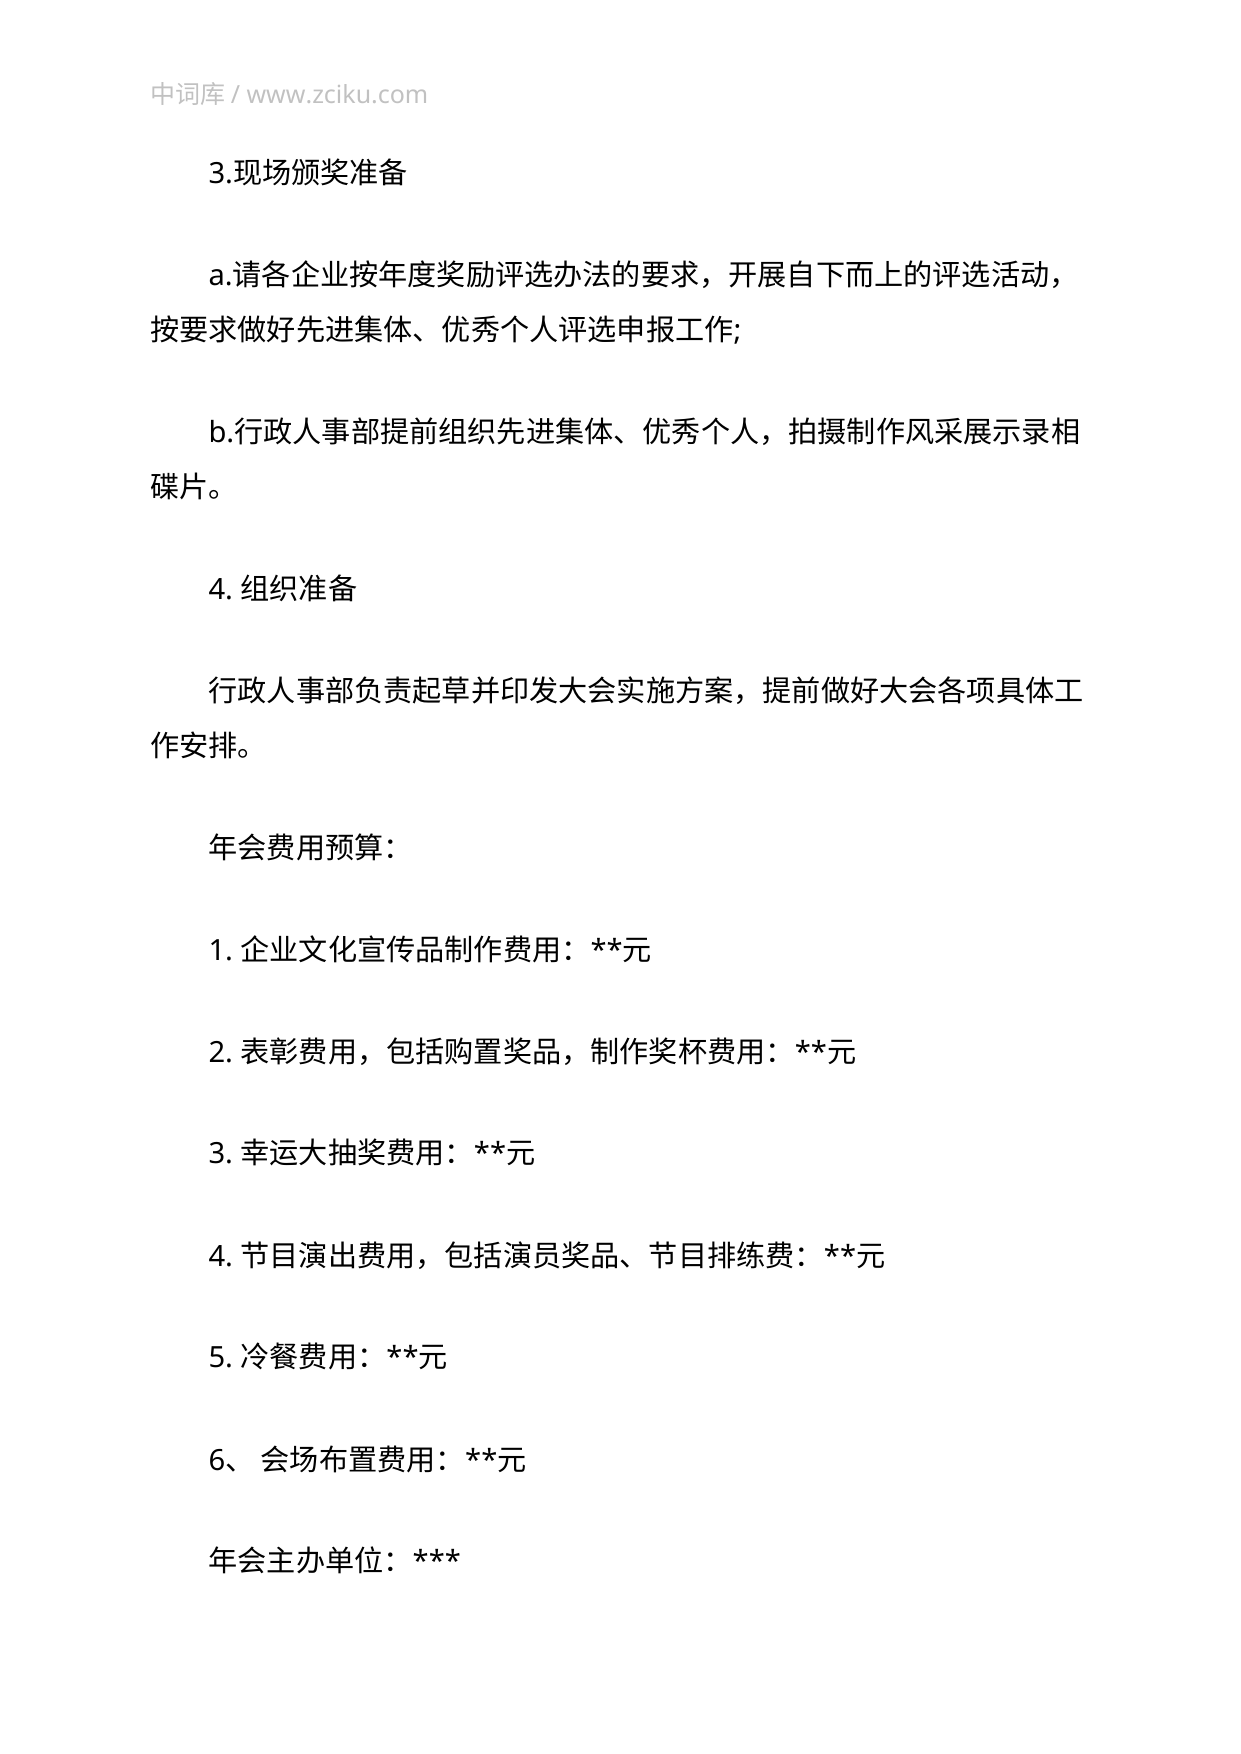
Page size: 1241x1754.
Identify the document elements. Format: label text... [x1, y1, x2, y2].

text b.行政人事部提前组织先进集体、优秀个人，拍摄制作风采展示录相碟片。 [150, 409, 1090, 506]
text 1. 企业文化宣传品制作费用：**元 [150, 926, 1090, 968]
text 4. 节目演出费用，包括演员奖品、节目排练费：**元 [150, 1232, 1090, 1274]
text a.请各企业按年度奖励评选办法的要求，开展自下而上的评选活动，按要求做好先进集体、优秀个人评选申报工作; [150, 252, 1090, 349]
text 6、 会场布置费用：**元 [150, 1436, 1090, 1478]
text 5. 冷餐费用：**元 [150, 1334, 1090, 1376]
text 2. 表彰费用，包括购置奖品，制作奖杯费用：**元 [150, 1028, 1090, 1071]
text 年会费用预算： [150, 824, 1090, 867]
text 4. 组织准备 [150, 566, 1090, 608]
text 3.现场颁奖准备 [150, 150, 1090, 192]
text 行政人事部负责起草并印发大会实施方案，提前做好大会各项具体工作安排。 [150, 668, 1090, 765]
text 年会主办单位：*** [150, 1538, 1090, 1580]
text 3. 幸运大抽奖费用：**元 [150, 1130, 1090, 1172]
